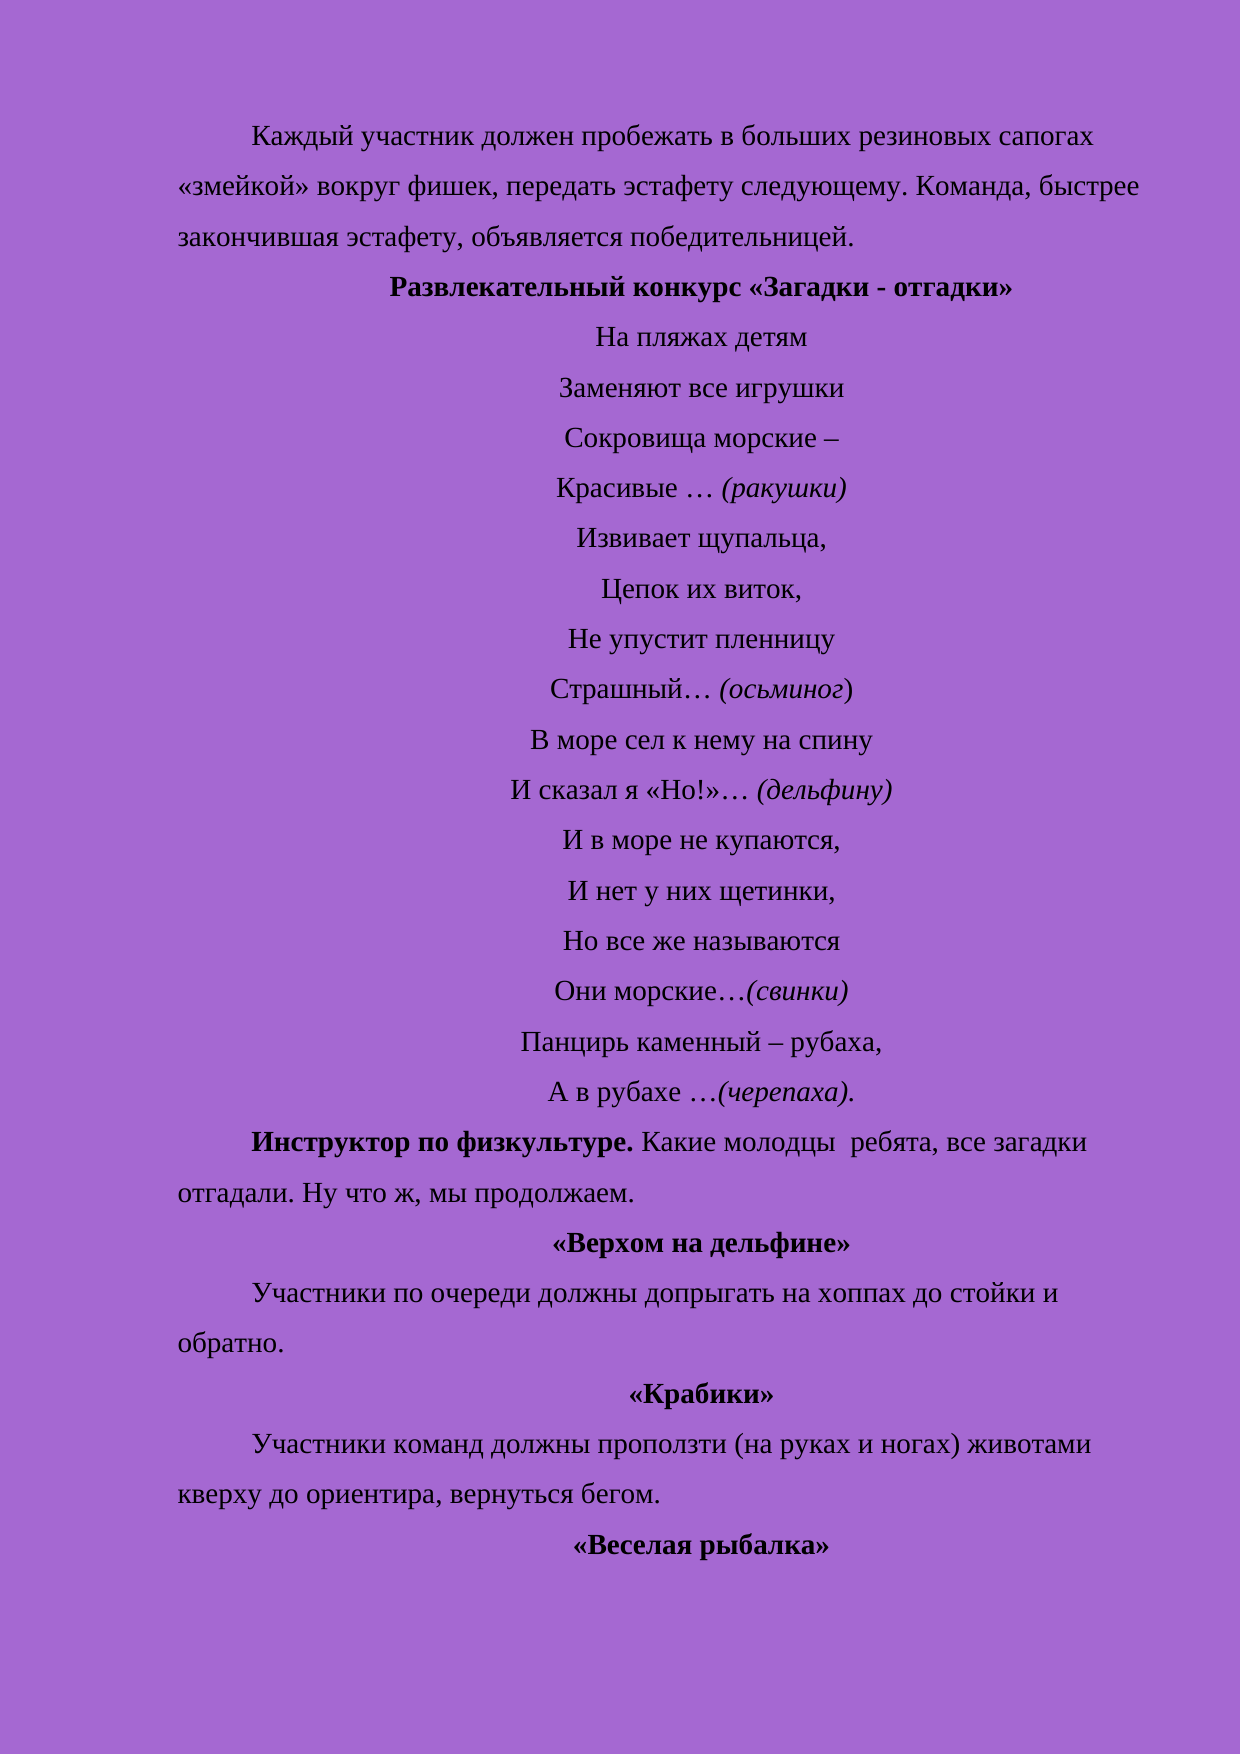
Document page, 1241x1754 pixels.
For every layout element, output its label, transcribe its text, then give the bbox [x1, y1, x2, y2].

text Каждый участник должен пробежать в больших резиновых сапогах «змейкой» вокруг фишек, передать эстафету следующему. Команда, быстрее закончившая эстафету, объявляется победительницей. [177, 118, 1152, 252]
text Заменяют все игрушки [177, 370, 1152, 403]
text Инструктор по физкультуре. Какие молодцы ребята, все загадки отгадали. Ну что ж, мы продолжаем. [177, 1124, 1152, 1208]
text Развлекательный конкурс «Загадки - отгадки» [177, 269, 1152, 303]
text Панцирь каменный – рубаха, [177, 1024, 1152, 1057]
text Участники по очереди должны допрыгать на хоппах до стойки и обратно. [177, 1275, 1152, 1359]
text Сокровища морские – [177, 420, 1152, 453]
text Но все же называются [177, 923, 1152, 957]
text Извивает щупальца, [177, 521, 1152, 554]
text На пляжах детям [177, 319, 1152, 353]
text И сказал я «Но!»… (дельфину) [177, 772, 1152, 806]
text Участники команд должны проползти (на руках и ногах) животами кверху до ориентира, вернуться бегом. [177, 1426, 1152, 1510]
text «Верхом на дельфине» [177, 1225, 1152, 1258]
text Они морские…(свинки) [177, 973, 1152, 1007]
text Не упустит пленницу [177, 621, 1152, 655]
text И нет у них щетинки, [177, 873, 1152, 906]
text Красивые … (ракушки) [177, 470, 1152, 504]
text В море сел к нему на спину [177, 722, 1152, 755]
text Страшный… (осьминог) [177, 672, 1152, 705]
text Цепок их виток, [177, 571, 1152, 604]
text «Крабики» [177, 1376, 1152, 1409]
text А в рубахе …(черепаха). [177, 1074, 1152, 1108]
text И в море не купаются, [177, 822, 1152, 856]
text «Веселая рыбалка» [177, 1527, 1152, 1560]
